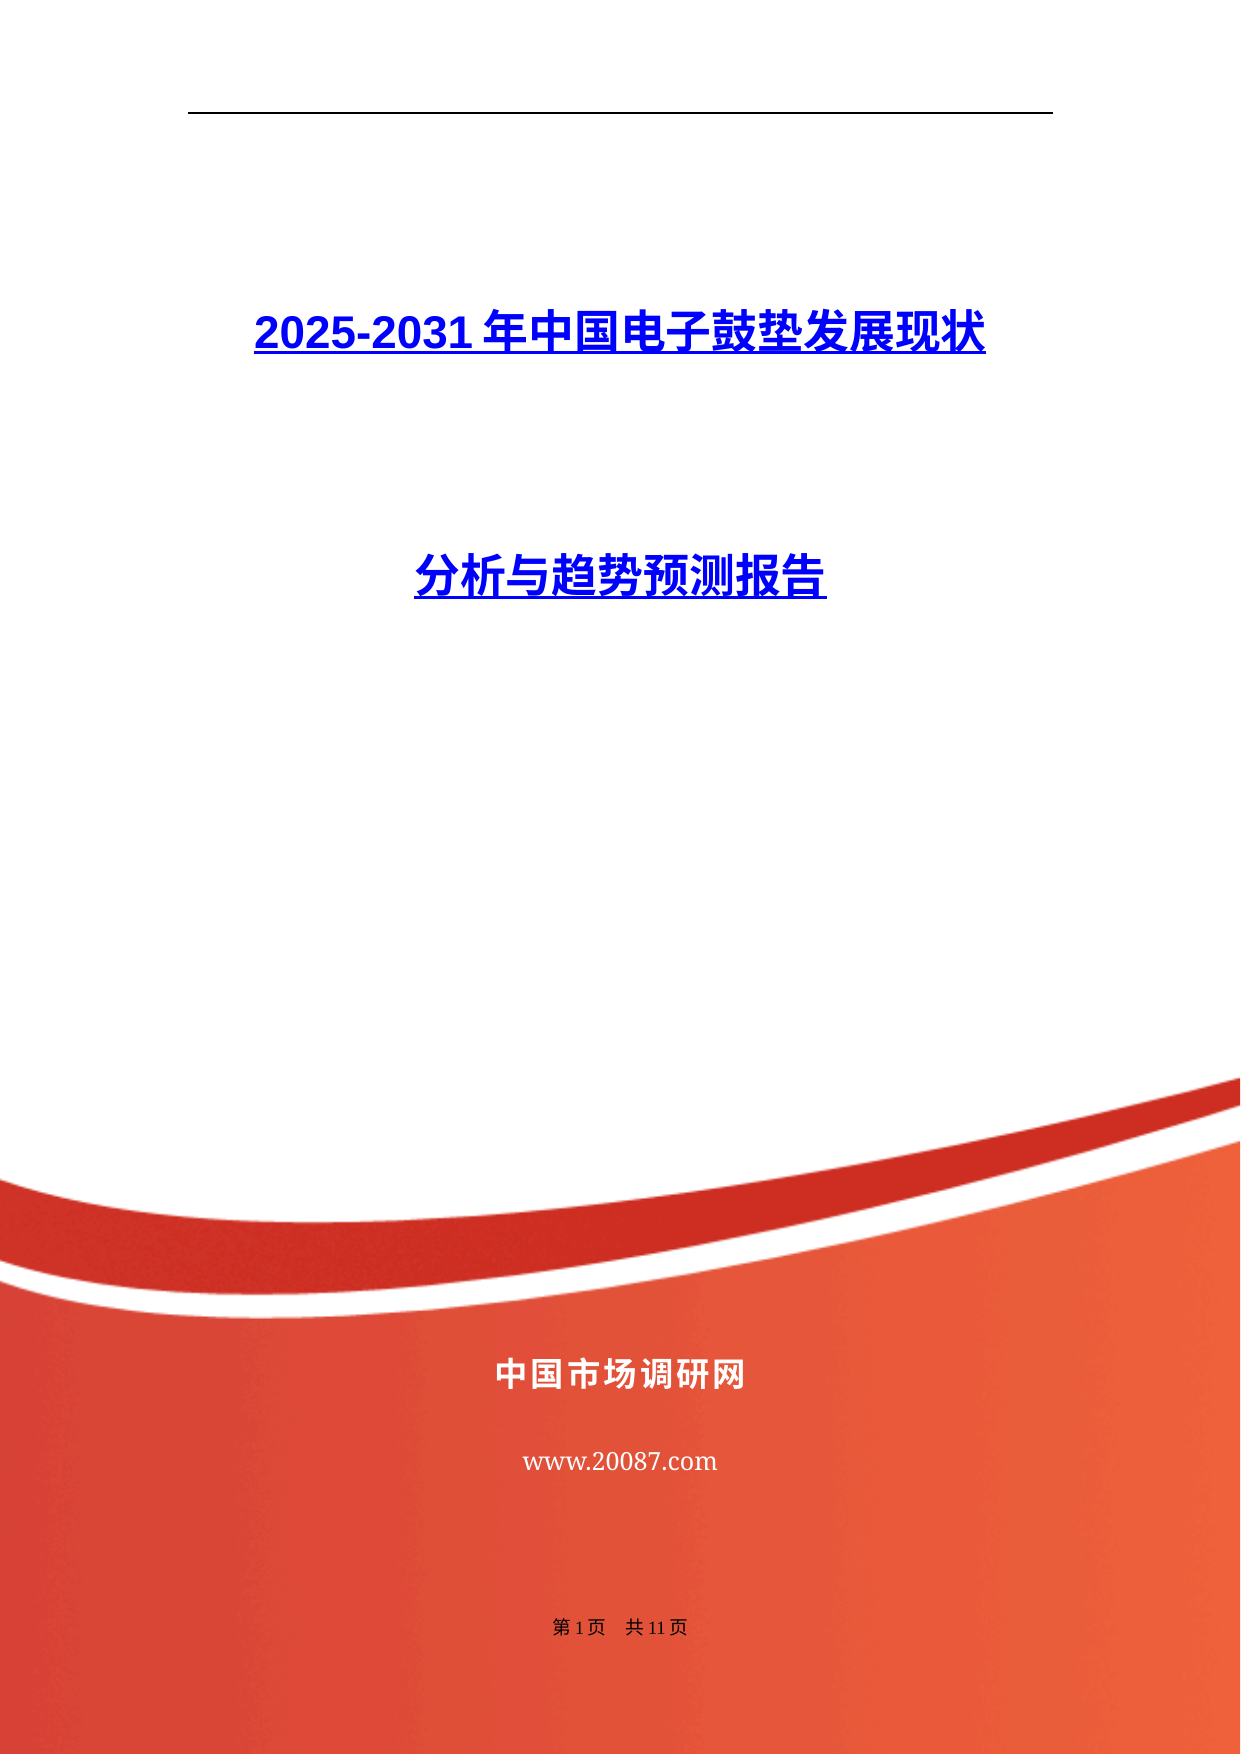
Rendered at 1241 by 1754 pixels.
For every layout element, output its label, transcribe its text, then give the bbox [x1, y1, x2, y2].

picture [0, 1006, 1241, 1754]
subtitle 中国市场调研网 [187, 1339, 1053, 1404]
text www.20087.com [187, 1428, 1053, 1493]
table_header 2025-2031年中国电子鼓垫发展现状分析与趋势预测报告 [188, 207, 1053, 773]
